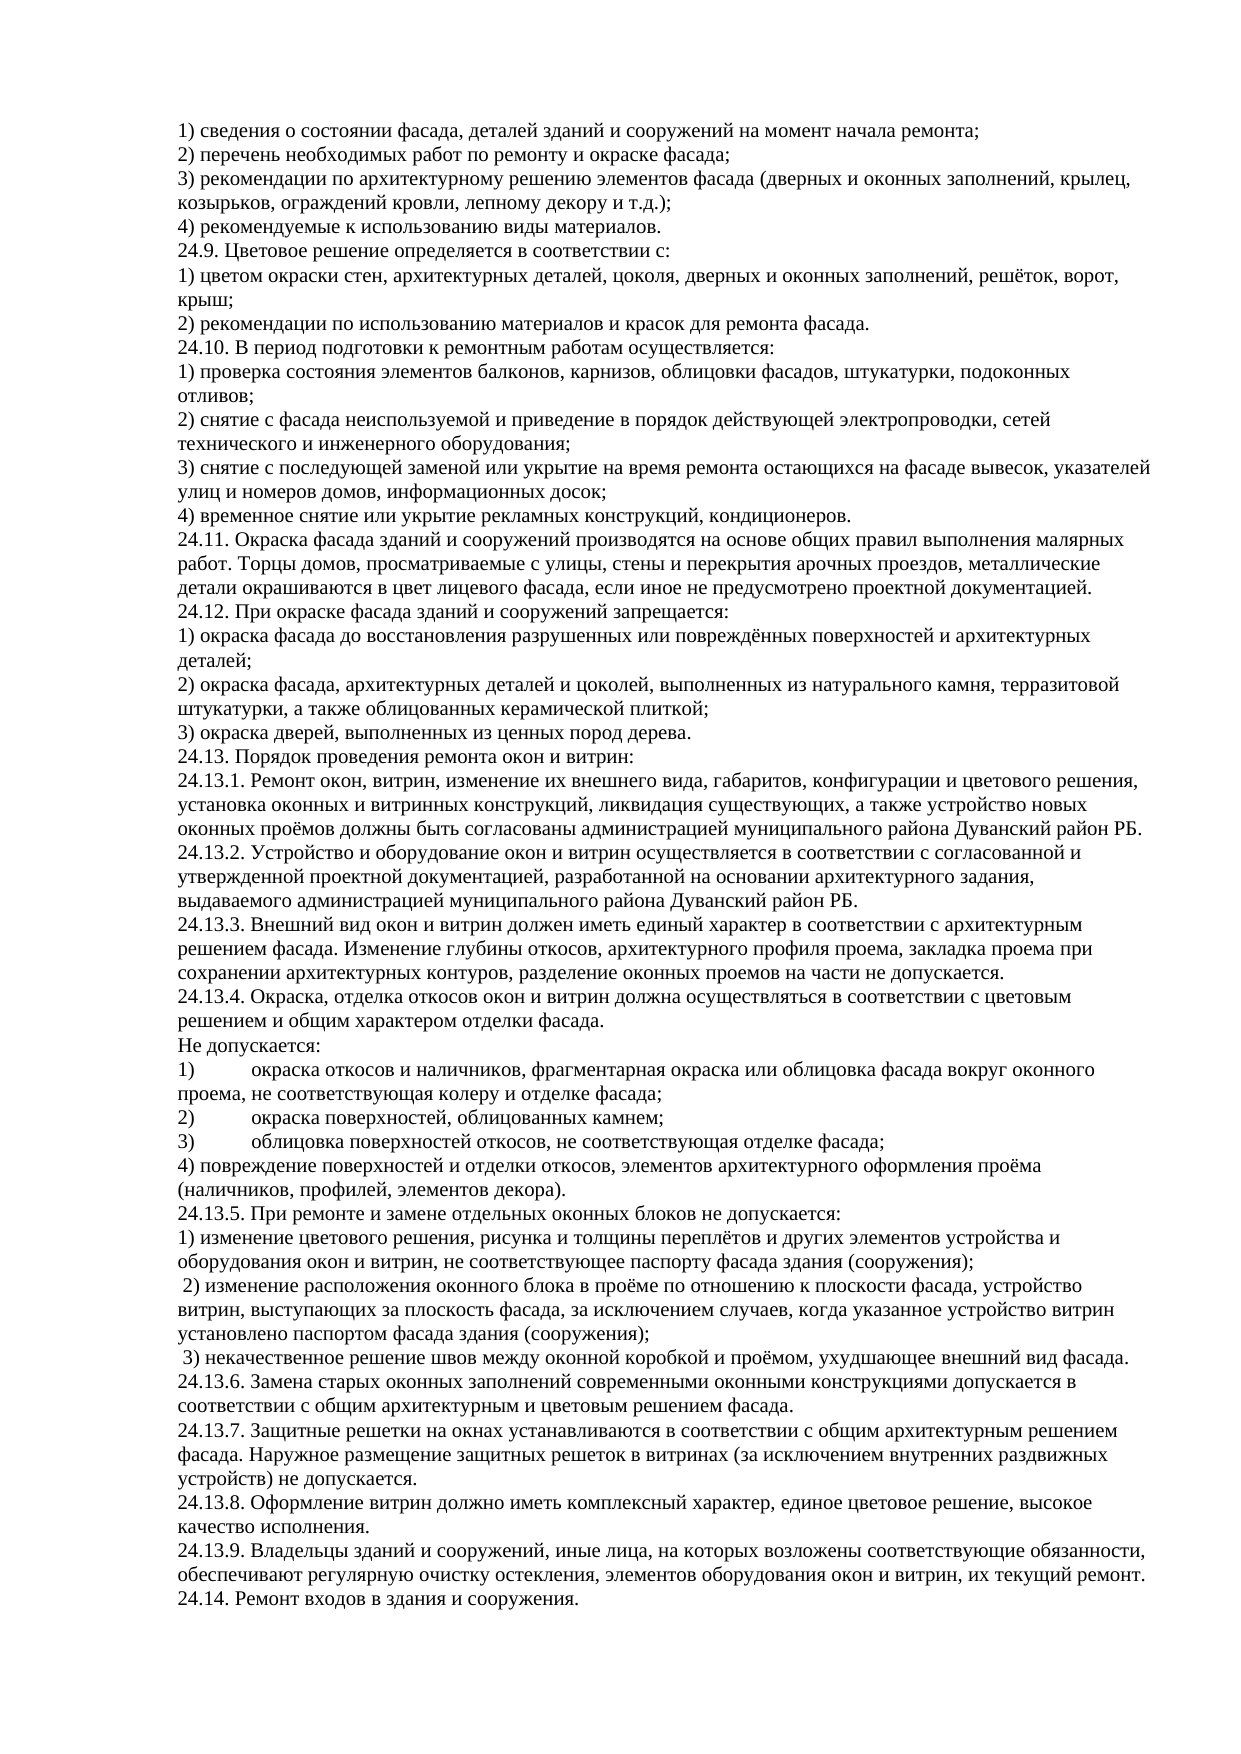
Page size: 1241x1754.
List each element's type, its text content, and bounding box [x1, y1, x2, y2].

text 24.13.8. Оформление витрин должно иметь комплексный характер, единое цветовое решение, высокое качество исполнения. [177, 1490, 1152, 1538]
text 2) окраска поверхностей, облицованных камнем; [177, 1105, 1152, 1129]
text 24.13.6. Замена старых оконных заполнений современными оконными конструкциями допускается в соответствии с общим архитектурным и цветовым решением фасада. [177, 1369, 1152, 1417]
text 24.13.4. Окраска, отделка откосов окон и витрин должна осуществляться в соответствии с цветовым решением и общим характером отделки фасада. [177, 984, 1152, 1032]
text 2) перечень необходимых работ по ремонту и окраске фасада; [177, 142, 1152, 166]
text Не допускается: [177, 1032, 1152, 1057]
text 24.13.7. Защитные решетки на окнах устанавливаются в соответствии с общим архитектурным решением фасада. Наружное размещение защитных решеток в витринах (за исключением внутренних раздвижных устройств) не допускается. [177, 1417, 1152, 1490]
text 4) временное снятие или укрытие рекламных конструкций, кондиционеров. [177, 503, 1152, 527]
text 24.13.3. Внешний вид окон и витрин должен иметь единый характер в соответствии с архитектурным решением фасада. Изменение глубины откосов, архитектурного профиля проема, закладка проема при сохранении архитектурных контуров, разделение оконных проемов на части не допускается. [177, 912, 1152, 984]
text 24.13.5. При ремонте и замене отдельных оконных блоков не допускается: [177, 1201, 1152, 1225]
text 24.9. Цветовое решение определяется в соответствии с: [177, 238, 1152, 262]
text 24.14. Ремонт входов в здания и сооружения. [177, 1586, 1152, 1610]
text 24.11. Окраска фасада зданий и сооружений производятся на основе общих правил выполнения малярных работ. Торцы домов, просматриваемые с улицы, стены и перекрытия арочных проездов, металлические детали окрашиваются в цвет лицевого фасада, если иное не предусмотрено проектной документацией. [177, 527, 1152, 599]
text 3) некачественное решение швов между оконной коробкой и проёмом, ухудшающее внешний вид фасада. [177, 1345, 1152, 1369]
text 2) окраска фасада, архитектурных деталей и цоколей, выполненных из натурального камня, терразитовой штукатурки, а также облицованных керамической плиткой; [177, 672, 1152, 720]
text 1) цветом окраски стен, архитектурных деталей, цоколя, дверных и оконных заполнений, решёток, ворот, крыш; [177, 262, 1152, 311]
text 1) окраска откосов и наличников, фрагментарная окраска или облицовка фасада вокруг оконного проема, не соответствующая колеру и отделке фасада; [177, 1057, 1152, 1105]
text 3) снятие с последующей заменой или укрытие на время ремонта остающихся на фасаде вывесок, указателей улиц и номеров домов, информационных досок; [177, 455, 1152, 503]
text 2) снятие с фасада неиспользуемой и приведение в порядок действующей электропроводки, сетей технического и инженерного оборудования; [177, 407, 1152, 455]
text 24.10. В период подготовки к ремонтным работам осуществляется: [177, 335, 1152, 359]
text 2) рекомендации по использованию материалов и красок для ремонта фасада. [177, 311, 1152, 335]
text 24.13.2. Устройство и оборудование окон и витрин осуществляется в соответствии с согласованной и утвержденной проектной документацией, разработанной на основании архитектурного задания, выдаваемого администрацией муниципального района Дуванский район РБ. [177, 840, 1152, 912]
text 1) окраска фасада до восстановления разрушенных или повреждённых поверхностей и архитектурных деталей; [177, 623, 1152, 672]
text 2) изменение расположения оконного блока в проёме по отношению к плоскости фасада, устройство витрин, выступающих за плоскость фасада, за исключением случаев, когда указанное устройство витрин установлено паспортом фасада здания (сооружения); [177, 1273, 1152, 1345]
text 4) рекомендуемые к использованию виды материалов. [177, 214, 1152, 238]
text 1) проверка состояния элементов балконов, карнизов, облицовки фасадов, штукатурки, подоконных отливов; [177, 359, 1152, 407]
text 24.13.1. Ремонт окон, витрин, изменение их внешнего вида, габаритов, конфигурации и цветового решения, установка оконных и витринных конструкций, ликвидация существующих, а также устройство новых оконных проёмов должны быть согласованы администрацией муниципального района Дуванский район РБ. [177, 768, 1152, 840]
text 3) облицовка поверхностей откосов, не соответствующая отделке фасада; [177, 1129, 1152, 1153]
text 24.13. Порядок проведения ремонта окон и витрин: [177, 744, 1152, 768]
text 3) рекомендации по архитектурному решению элементов фасада (дверных и оконных заполнений, крылец, козырьков, ограждений кровли, лепному декору и т.д.); [177, 166, 1152, 214]
text 1) изменение цветового решения, рисунка и толщины переплётов и других элементов устройства и оборудования окон и витрин, не соответствующее паспорту фасада здания (сооружения); [177, 1225, 1152, 1273]
text 4) повреждение поверхностей и отделки откосов, элементов архитектурного оформления проёма (наличников, профилей, элементов декора). [177, 1153, 1152, 1201]
text 3) окраска дверей, выполненных из ценных пород дерева. [177, 720, 1152, 744]
text 1) сведения о состоянии фасада, деталей зданий и сооружений на момент начала ремонта; [177, 118, 1152, 142]
text 24.13.9. Владельцы зданий и сооружений, иные лица, на которых возложены соответствующие обязанности, обеспечивают регулярную очистку остекления, элементов оборудования окон и витрин, их текущий ремонт. [177, 1538, 1152, 1586]
text 24.12. При окраске фасада зданий и сооружений запрещается: [177, 599, 1152, 623]
